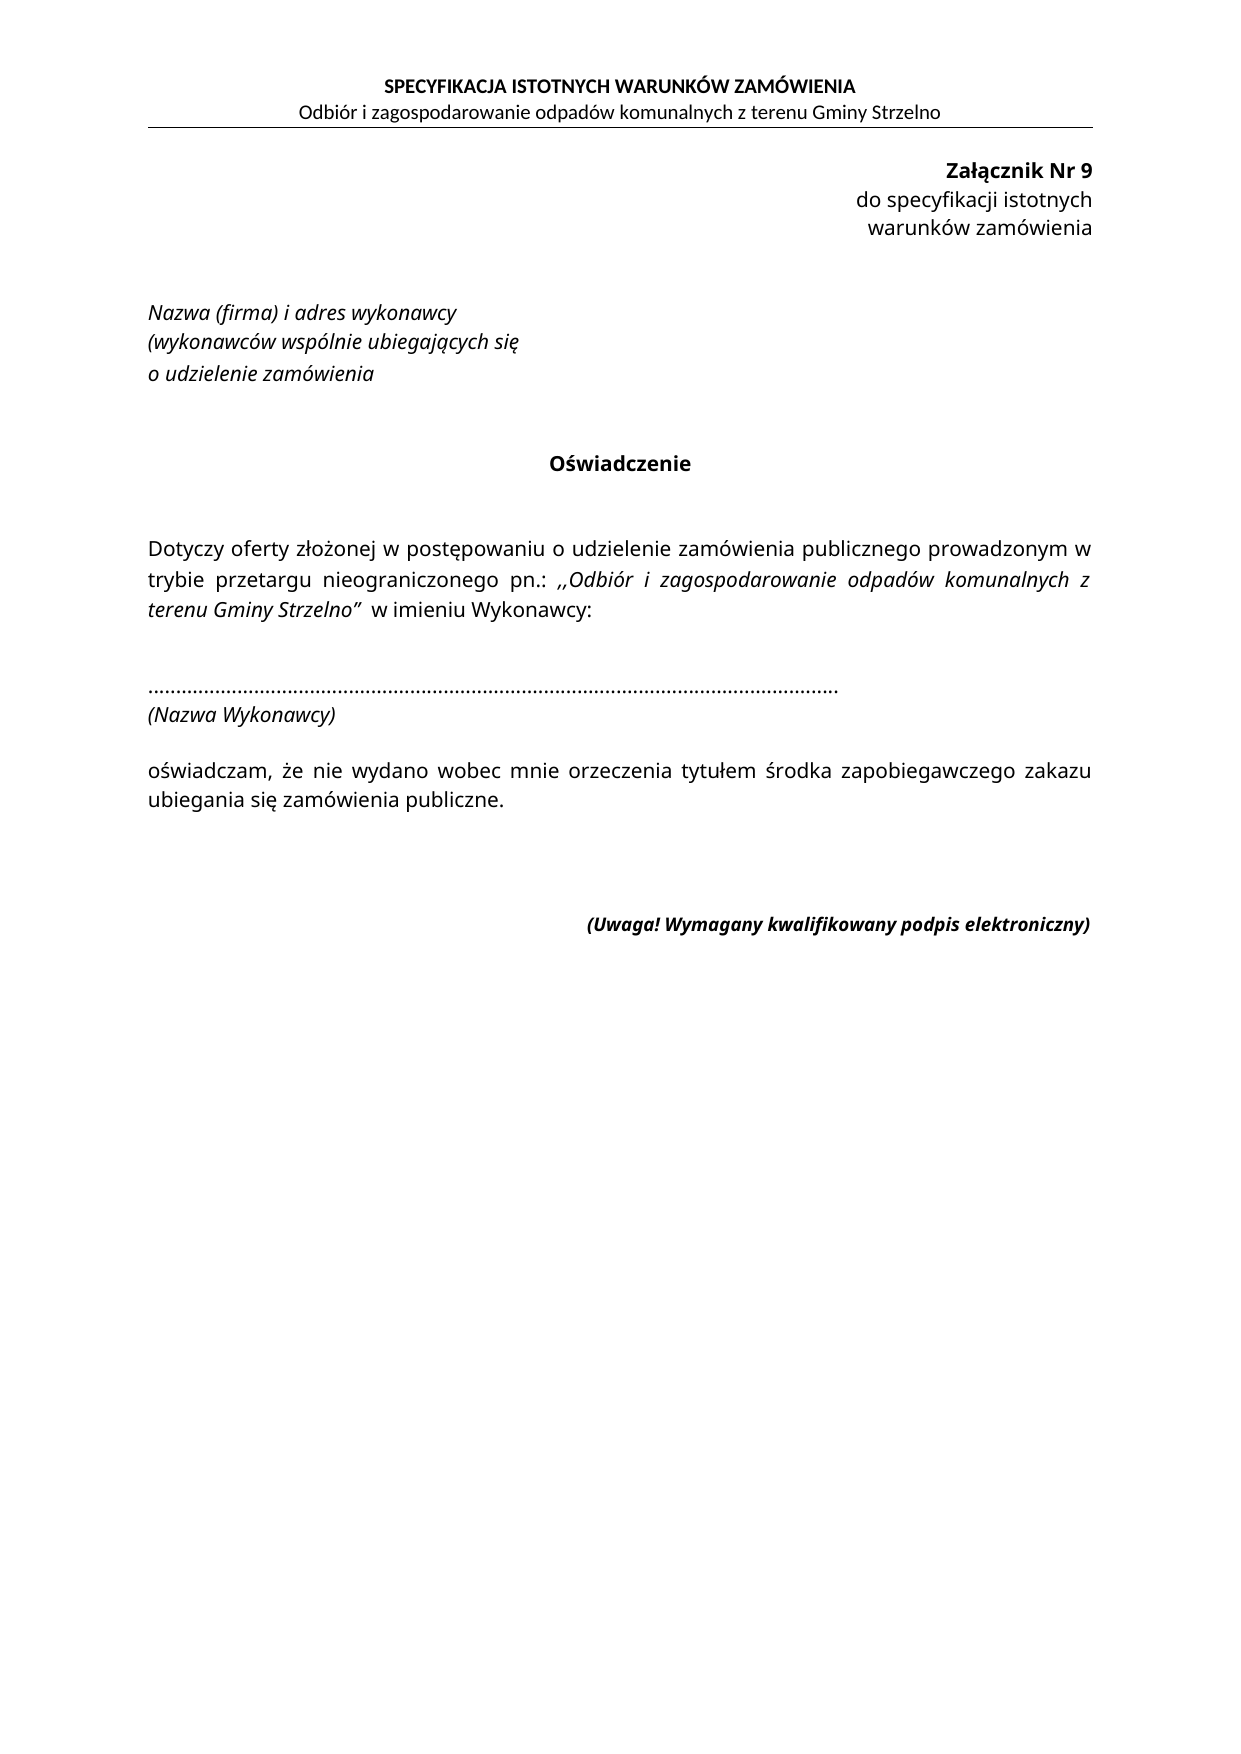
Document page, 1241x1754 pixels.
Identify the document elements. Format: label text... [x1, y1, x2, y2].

text oświadczam, że nie wydano wobec mnie orzeczenia tytułem środka zapobiegawczego zakazu ubiegania się zamówienia publiczne. [148, 757, 1093, 813]
text (Uwaga! Wymagany kwalifikowany podpis elektroniczny) [148, 911, 1093, 937]
text ............................................................................................................................ [148, 671, 1093, 700]
text Oświadczenie [148, 449, 1093, 477]
text (wykonawców wspólnie ubiegających się o udzielenie zamówienia [148, 327, 1093, 388]
text Załącznik Nr 9 [148, 156, 1093, 185]
text do specyfikacji istotnych [148, 185, 1093, 213]
text Nazwa (firma) i adres wykonawcy [148, 298, 1073, 327]
text Dotyczy oferty złożonej w postępowaniu o udzielenie zamówienia publicznego prowadzonym w trybie przetargu nieograniczonego pn.: ,,Odbiór i zagospodarowanie odpadów komunalnych z terenu Gminy Strzelno” w imieniu Wykonawcy: [148, 534, 1093, 624]
text (Nazwa Wykonawcy) [148, 700, 1093, 728]
text warunków zamówienia [148, 213, 1093, 242]
